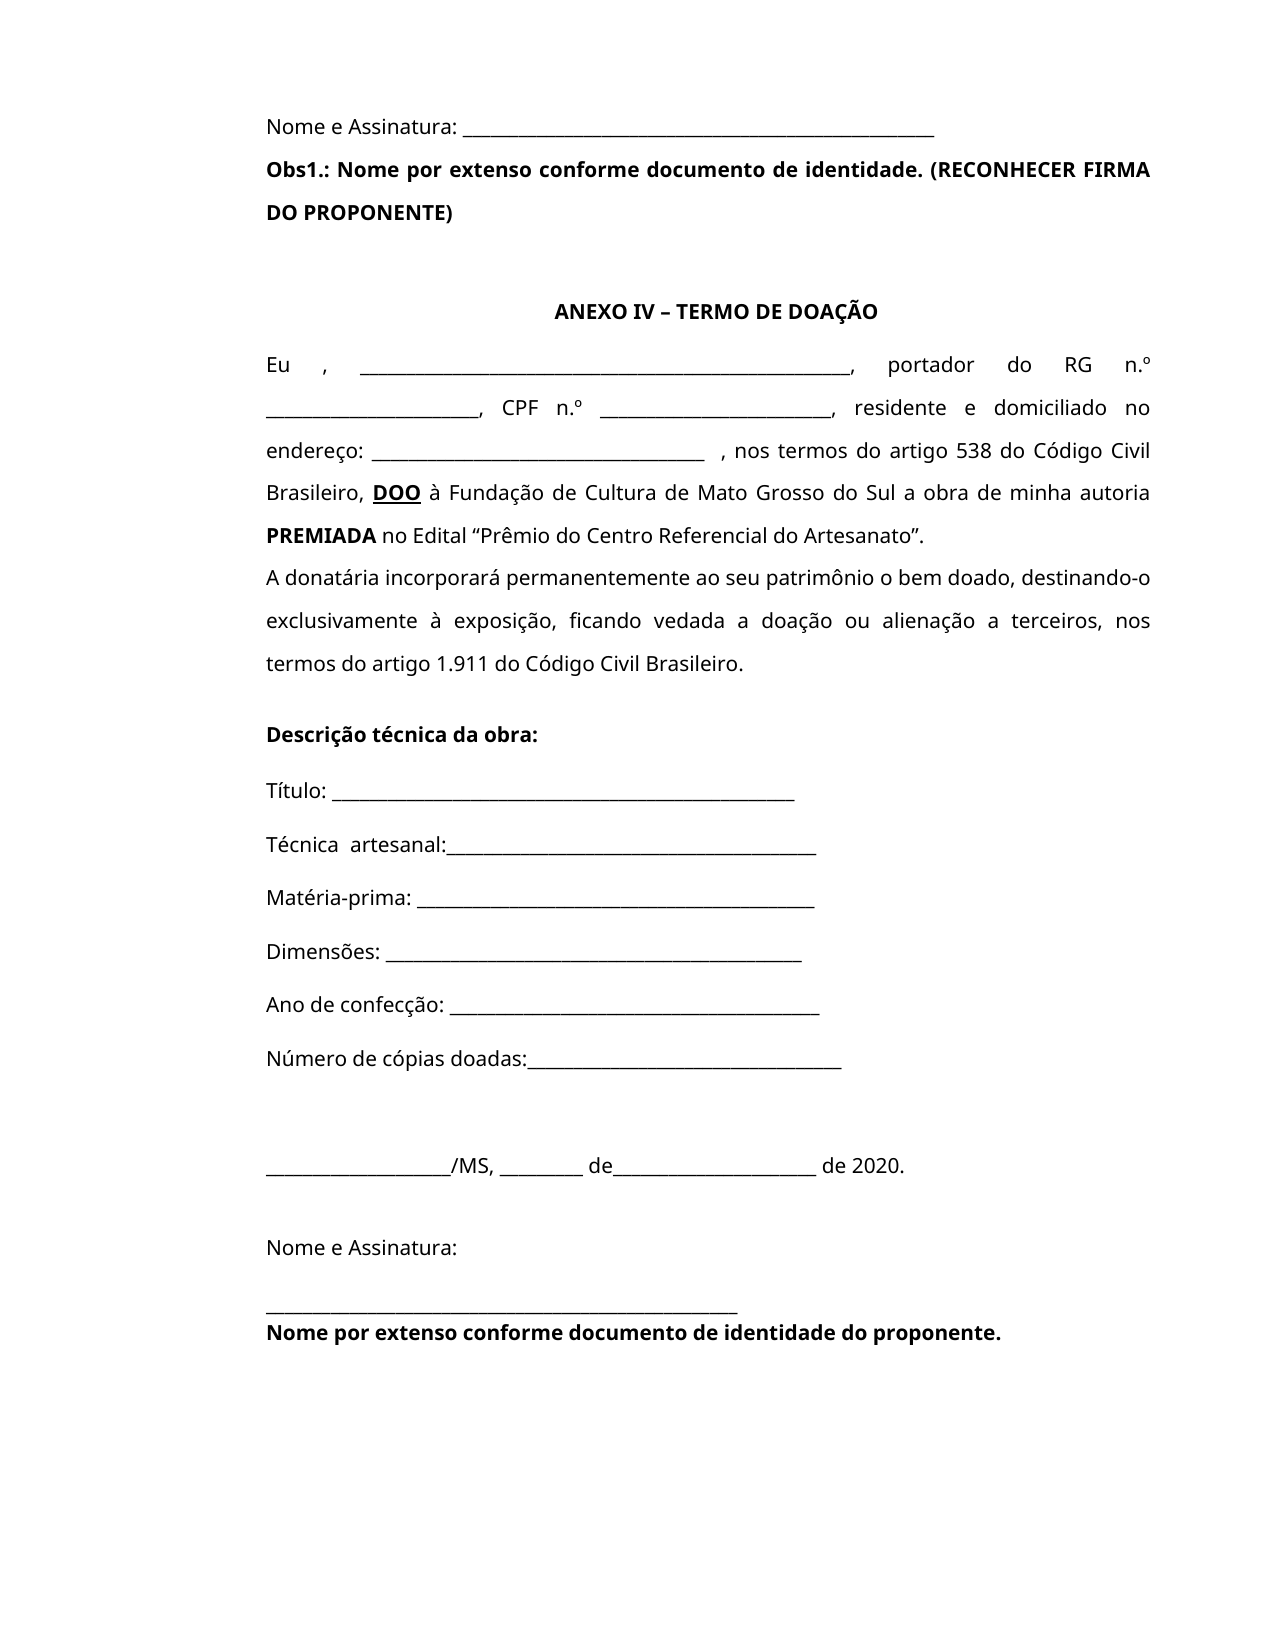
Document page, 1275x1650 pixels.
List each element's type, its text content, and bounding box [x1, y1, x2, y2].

text ANEXO IV – TERMO DE DOAÇÃO [266, 297, 1167, 326]
text Ano de confecção: ________________________________________ [266, 990, 1004, 1019]
text A donatária incorporará permanentemente ao seu patrimônio o bem doado, destinando-o exclusivamente à exposição, ficando vedada a doação ou alienação a terceiros, nos termos do artigo 1.911 do Código Civil Brasileiro. [266, 563, 1152, 677]
text ____________________/MS, _________ de______________________ de 2020. [266, 1151, 1152, 1179]
text Obs1.: Nome por extenso conforme documento de identidade. (RECONHECER FIRMA DO PROPONENTE) [266, 155, 1152, 226]
text Descrição técnica da obra: [266, 720, 1152, 748]
text Eu , _____________________________________________________, portador do RG n.º _______________________, CPF n.º _________________________, residente e domiciliado no endereço: ____________________________________ , nos termos do artigo 538 do Código Civil Brasileiro, DOO à Fundação de Cultura de Mato Grosso do Sul a obra de minha autoria PREMIADA no Edital “Prêmio do Centro Referencial do Artesanato”. [266, 351, 1152, 549]
text Matéria-prima: ___________________________________________ [266, 883, 1004, 912]
text Nome e Assinatura: [266, 1233, 1152, 1261]
text Nome e Assinatura: ___________________________________________________ [266, 112, 1152, 141]
text Número de cópias doadas:__________________________________ [266, 1044, 1004, 1072]
text Nome por extenso conforme documento de identidade do proponente. [266, 1318, 1152, 1346]
text Técnica artesanal:________________________________________ [266, 830, 1004, 858]
text Dimensões: _____________________________________________ [266, 937, 1004, 965]
text Título: __________________________________________________ [266, 777, 1004, 805]
text ___________________________________________________ [266, 1289, 1152, 1318]
